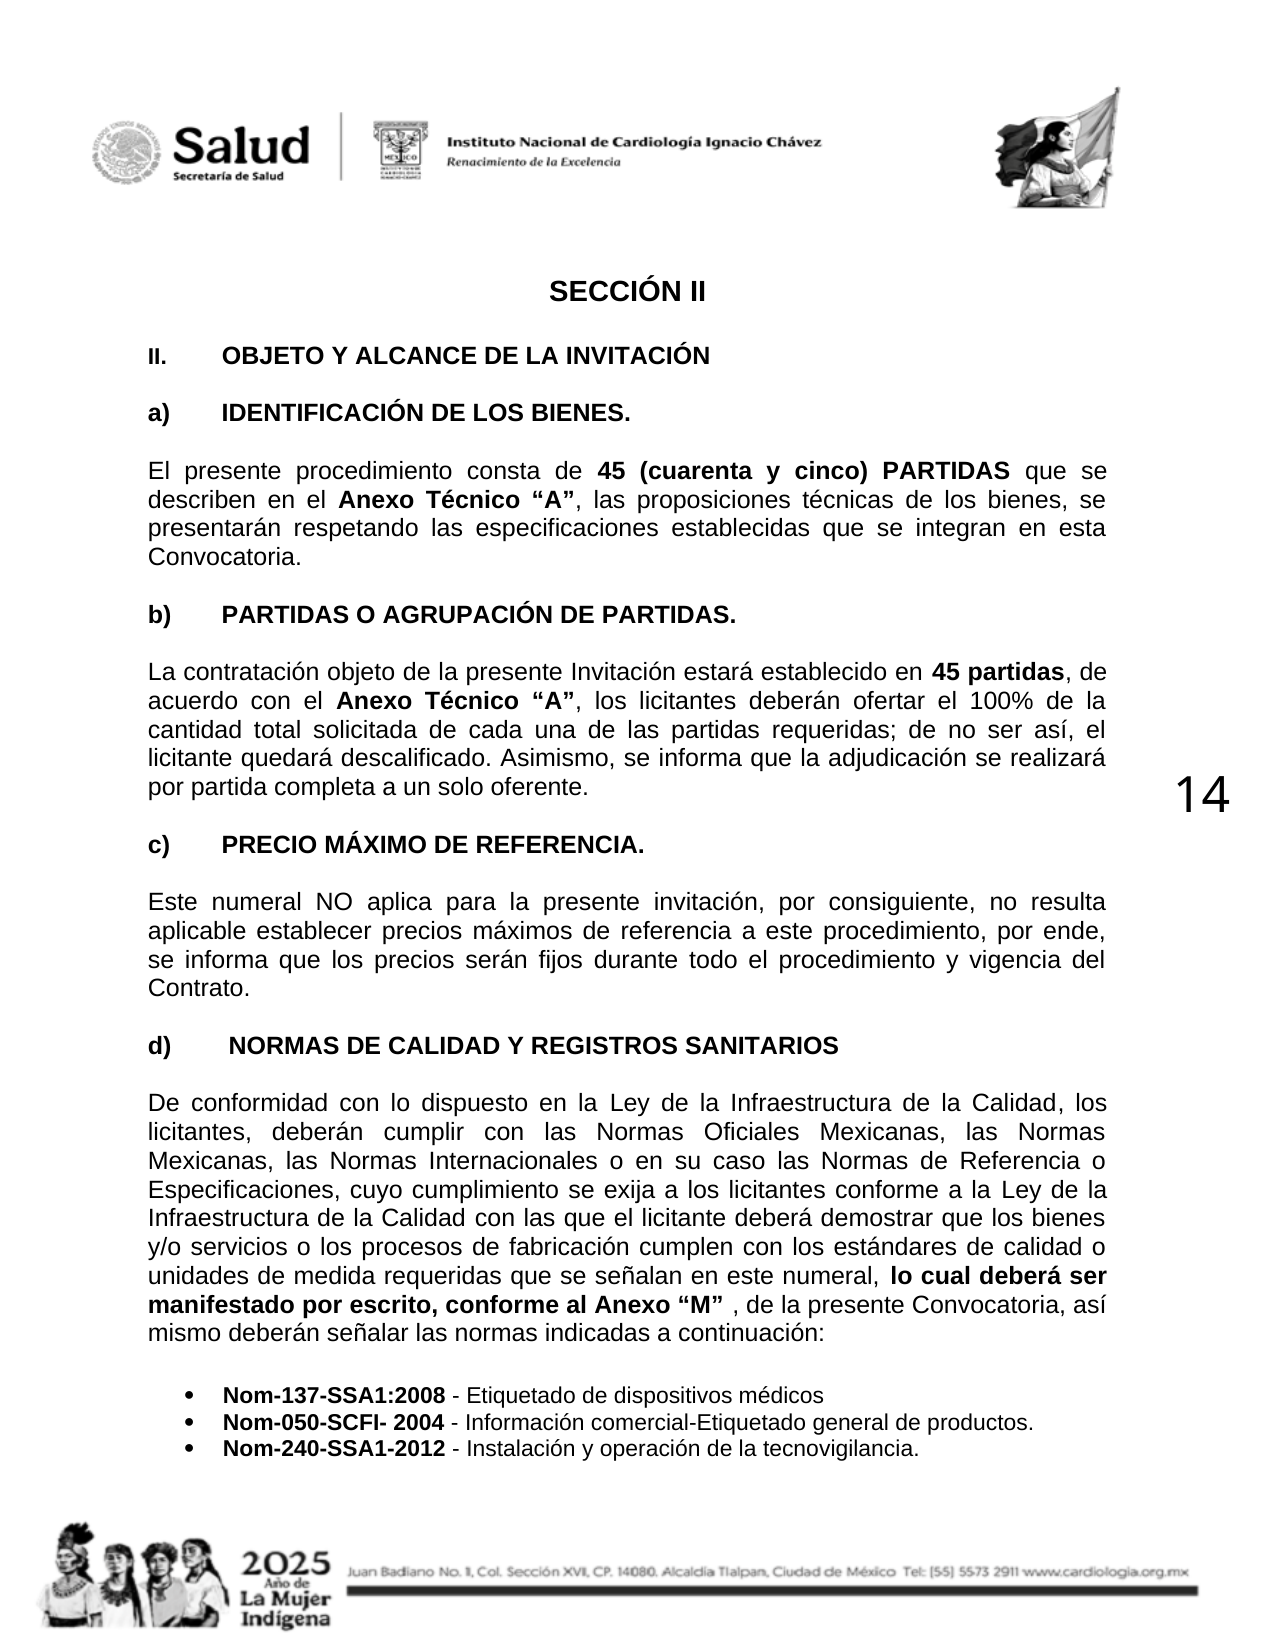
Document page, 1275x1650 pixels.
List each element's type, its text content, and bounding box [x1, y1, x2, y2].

text De conformidad con lo dispuesto en la Ley de la Infraestructura de la Calidad, los licitantes, deberán cumplir con las Normas Oficiales Mexicanas, las Normas Mexicanas, las Normas Internacionales o en su caso las Normas de Referencia o Especificaciones, cuyo cumplimiento se exija a los licitantes conforme a la Ley de la Infraestructura de la Calidad con las que el licitante deberá demostrar que los bienes y/o servicios o los procesos de fabricación cumplen con los estándares de calidad o unidades de medida requeridas que se señalan en este numeral, lo cual deberá ser manifestado por escrito, conforme al Anexo “M” , de la presente Convocatoria, así mismo deberán señalar las normas indicadas a continuación: [148, 1088, 1107, 1347]
list Nom-050-SCFI- 2004 - Información comercial-Etiquetado general de productos. [185, 1408, 1107, 1435]
list Nom-137-SSA1:2008 - Etiquetado de dispositivos médicos [185, 1382, 1107, 1408]
list OBJETO Y ALCANCE DE LA INVITACIÓN [148, 341, 1107, 370]
text c) PRECIO MÁXIMO DE REFERENCIA. [148, 830, 1107, 858]
text El presente procedimiento consta de 45 (cuarenta y cinco) PARTIDAS que se describen en el Anexo Técnico “A”, las proposiciones técnicas de los bienes, se presentarán respetando las especificaciones establecidas que se integran en esta Convocatoria. [148, 456, 1107, 571]
text La contratación objeto de la presente Invitación estará establecido en 45 partidas, de acuerdo con el Anexo Técnico “A”, los licitantes deberán ofertar el 100% de la cantidad total solicitada de cada una de las partidas requeridas; de no ser así, el licitante quedará descalificado. Asimismo, se informa que la adjudicación se realizará por partida completa a un solo oferente. [148, 657, 1107, 801]
picture [28, 32, 1187, 251]
text d) NORMAS DE CALIDAD Y REGISTROS SANITARIOS [148, 1031, 1107, 1060]
list Nom-240-SSA1-2012 - Instalación y operación de la tecnovigilancia. [185, 1435, 1107, 1461]
text a) IDENTIFICACIÓN DE LOS BIENES. [148, 398, 1107, 427]
text Este numeral NO aplica para la presente invitación, por consiguiente, no resulta aplicable establecer precios máximos de referencia a este procedimiento, por ende, se informa que los precios serán fijos durante todo el procedimiento y vigencia del Contrato. [148, 887, 1107, 1002]
picture [16, 1517, 1215, 1650]
text b) PARTIDAS O AGRUPACIÓN DE PARTIDAS. [148, 600, 1107, 628]
text SECCIÓN II [148, 251, 1107, 307]
